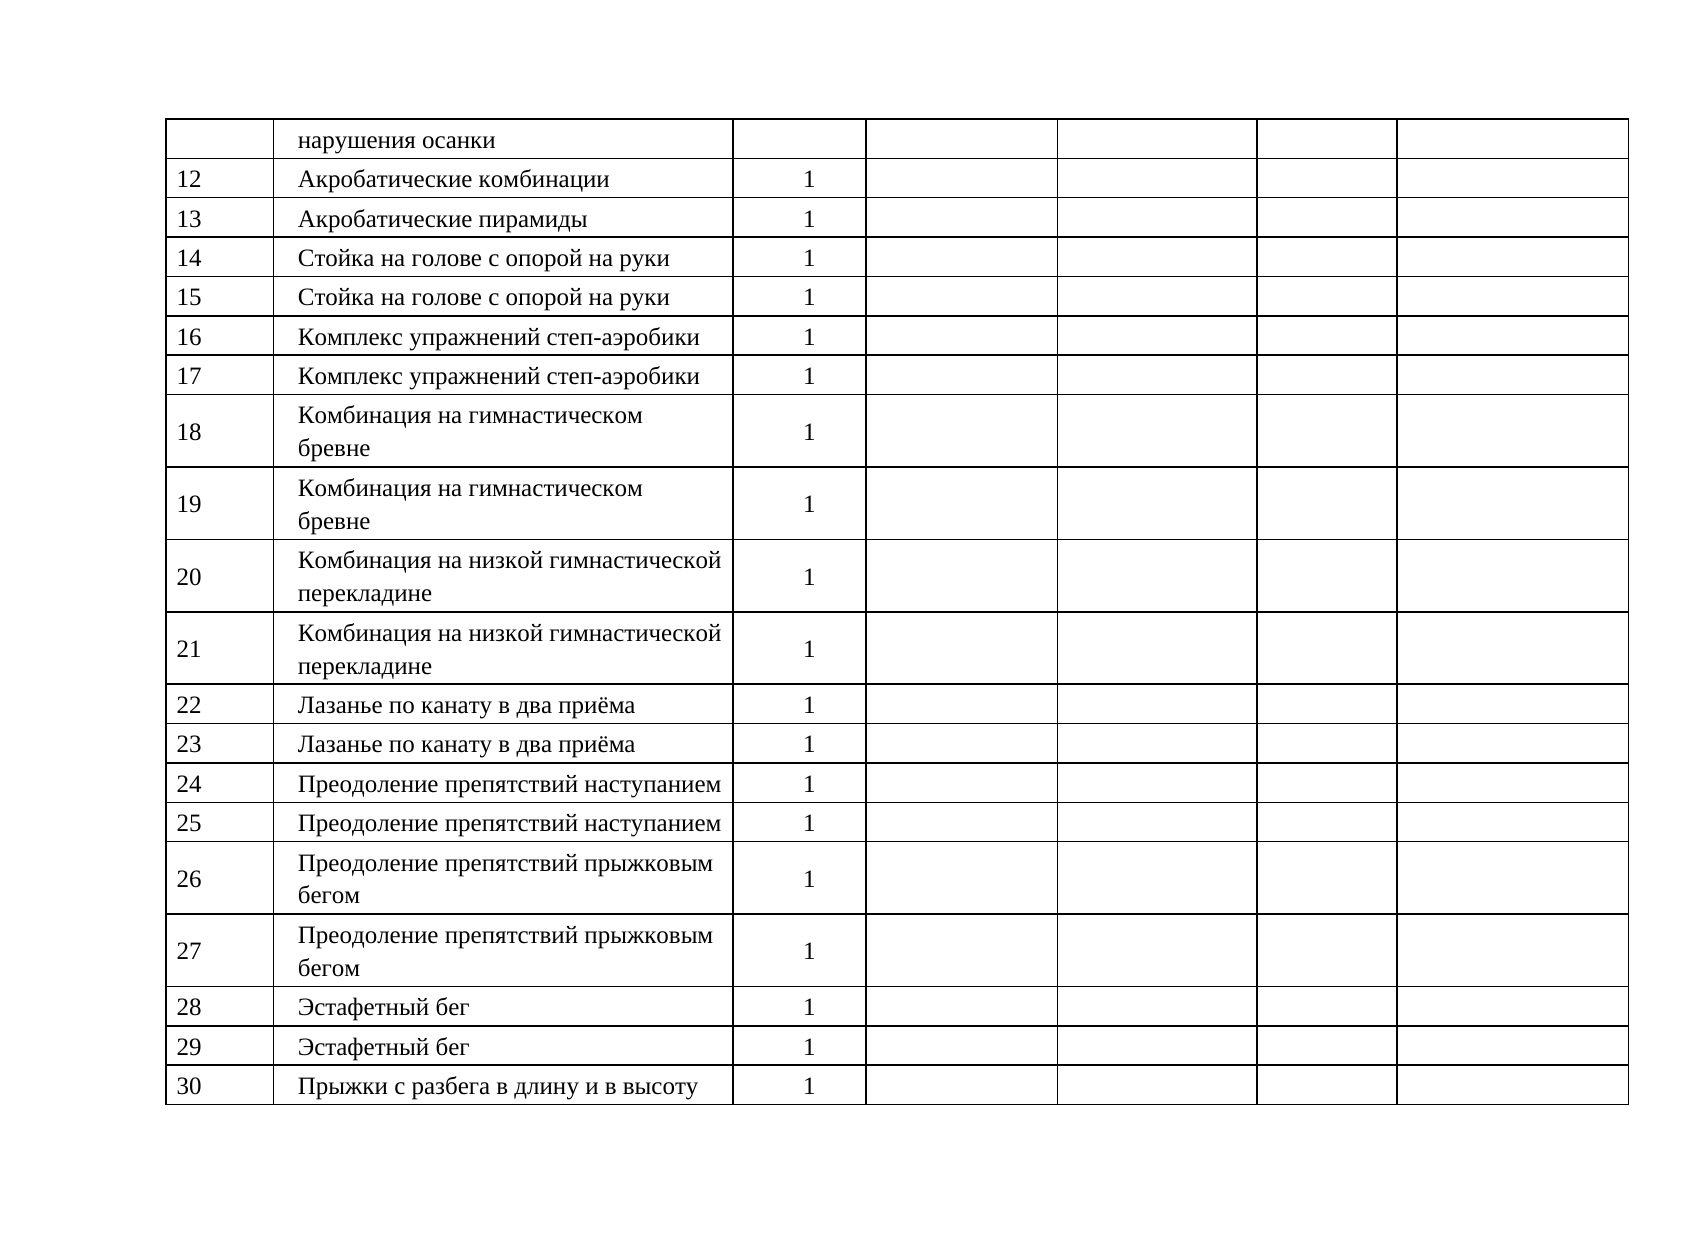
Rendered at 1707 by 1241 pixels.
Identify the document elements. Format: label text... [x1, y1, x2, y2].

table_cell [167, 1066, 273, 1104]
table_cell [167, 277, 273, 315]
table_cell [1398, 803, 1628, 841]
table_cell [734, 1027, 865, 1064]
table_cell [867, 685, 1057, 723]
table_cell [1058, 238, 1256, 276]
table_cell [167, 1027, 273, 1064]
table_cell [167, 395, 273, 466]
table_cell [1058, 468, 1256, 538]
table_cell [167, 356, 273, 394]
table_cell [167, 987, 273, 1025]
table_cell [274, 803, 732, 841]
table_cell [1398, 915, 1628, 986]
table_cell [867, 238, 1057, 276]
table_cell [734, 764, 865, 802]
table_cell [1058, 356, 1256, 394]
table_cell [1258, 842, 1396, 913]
table_cell [1058, 159, 1256, 197]
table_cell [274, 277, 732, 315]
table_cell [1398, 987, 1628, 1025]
table_cell Акробатические пирамиды [274, 198, 732, 236]
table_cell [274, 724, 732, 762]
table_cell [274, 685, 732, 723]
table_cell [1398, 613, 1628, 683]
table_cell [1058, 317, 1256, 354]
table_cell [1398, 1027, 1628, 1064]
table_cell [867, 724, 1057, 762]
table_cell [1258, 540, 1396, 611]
table_cell 1 [734, 159, 865, 197]
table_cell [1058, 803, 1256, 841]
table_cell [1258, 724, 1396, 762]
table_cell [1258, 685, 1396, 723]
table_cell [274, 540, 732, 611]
table_cell [1258, 120, 1396, 157]
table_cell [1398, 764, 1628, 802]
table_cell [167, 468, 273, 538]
table_cell [1058, 198, 1256, 236]
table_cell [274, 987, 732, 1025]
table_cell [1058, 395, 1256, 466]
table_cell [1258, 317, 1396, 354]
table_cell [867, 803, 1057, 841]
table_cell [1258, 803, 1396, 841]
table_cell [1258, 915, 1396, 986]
table_cell [867, 120, 1057, 157]
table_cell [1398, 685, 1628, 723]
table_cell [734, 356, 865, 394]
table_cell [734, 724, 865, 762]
table_cell [1398, 198, 1628, 236]
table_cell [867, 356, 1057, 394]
table_cell [1398, 120, 1628, 157]
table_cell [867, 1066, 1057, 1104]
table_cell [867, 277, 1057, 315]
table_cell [274, 120, 732, 157]
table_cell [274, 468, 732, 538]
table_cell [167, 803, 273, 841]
table_cell 1 [734, 120, 865, 157]
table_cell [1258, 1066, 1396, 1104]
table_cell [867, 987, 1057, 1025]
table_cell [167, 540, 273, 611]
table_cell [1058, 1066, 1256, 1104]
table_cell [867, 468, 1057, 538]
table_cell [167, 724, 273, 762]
table_cell 12 [167, 159, 273, 197]
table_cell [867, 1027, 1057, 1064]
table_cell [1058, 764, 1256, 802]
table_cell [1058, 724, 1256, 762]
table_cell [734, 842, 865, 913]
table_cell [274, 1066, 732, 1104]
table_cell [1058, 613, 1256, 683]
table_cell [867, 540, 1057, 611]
table_cell [1058, 120, 1256, 157]
table_cell 13 [167, 198, 273, 236]
table_cell [1258, 159, 1396, 197]
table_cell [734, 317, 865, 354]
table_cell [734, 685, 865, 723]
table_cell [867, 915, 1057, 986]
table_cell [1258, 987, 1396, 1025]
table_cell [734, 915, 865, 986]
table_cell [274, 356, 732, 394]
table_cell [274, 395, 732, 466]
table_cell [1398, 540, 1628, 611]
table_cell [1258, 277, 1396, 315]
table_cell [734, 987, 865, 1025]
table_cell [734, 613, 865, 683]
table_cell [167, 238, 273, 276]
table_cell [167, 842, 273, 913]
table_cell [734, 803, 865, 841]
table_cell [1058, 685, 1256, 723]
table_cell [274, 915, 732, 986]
table_cell [867, 198, 1057, 236]
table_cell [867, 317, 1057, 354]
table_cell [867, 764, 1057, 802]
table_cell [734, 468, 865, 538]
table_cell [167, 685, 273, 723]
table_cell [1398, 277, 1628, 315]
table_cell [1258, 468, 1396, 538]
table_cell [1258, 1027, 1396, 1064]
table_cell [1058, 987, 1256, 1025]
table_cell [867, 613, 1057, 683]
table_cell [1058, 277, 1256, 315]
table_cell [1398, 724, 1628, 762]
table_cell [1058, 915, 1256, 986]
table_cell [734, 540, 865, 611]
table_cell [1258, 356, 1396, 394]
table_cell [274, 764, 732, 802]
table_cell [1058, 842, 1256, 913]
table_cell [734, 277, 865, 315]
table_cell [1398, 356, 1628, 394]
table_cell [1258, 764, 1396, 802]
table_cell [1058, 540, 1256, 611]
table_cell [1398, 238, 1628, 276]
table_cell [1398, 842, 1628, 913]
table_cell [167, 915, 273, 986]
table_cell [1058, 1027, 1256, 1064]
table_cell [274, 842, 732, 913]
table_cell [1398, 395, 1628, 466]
table_cell [1258, 198, 1396, 236]
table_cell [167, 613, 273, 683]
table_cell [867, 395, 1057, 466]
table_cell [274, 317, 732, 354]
table_cell 11 [167, 120, 273, 157]
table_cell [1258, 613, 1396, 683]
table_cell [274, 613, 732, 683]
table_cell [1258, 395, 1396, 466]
table_cell 1 [734, 198, 865, 236]
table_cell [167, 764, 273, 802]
table_cell [867, 159, 1057, 197]
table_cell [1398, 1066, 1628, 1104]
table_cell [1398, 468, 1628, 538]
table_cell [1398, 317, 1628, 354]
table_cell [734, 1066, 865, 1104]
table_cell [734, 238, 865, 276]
table_cell Акробатические комбинации [274, 159, 732, 197]
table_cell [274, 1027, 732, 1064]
table_cell [1398, 159, 1628, 197]
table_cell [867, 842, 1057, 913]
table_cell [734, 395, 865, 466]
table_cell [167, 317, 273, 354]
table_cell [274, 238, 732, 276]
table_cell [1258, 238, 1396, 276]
